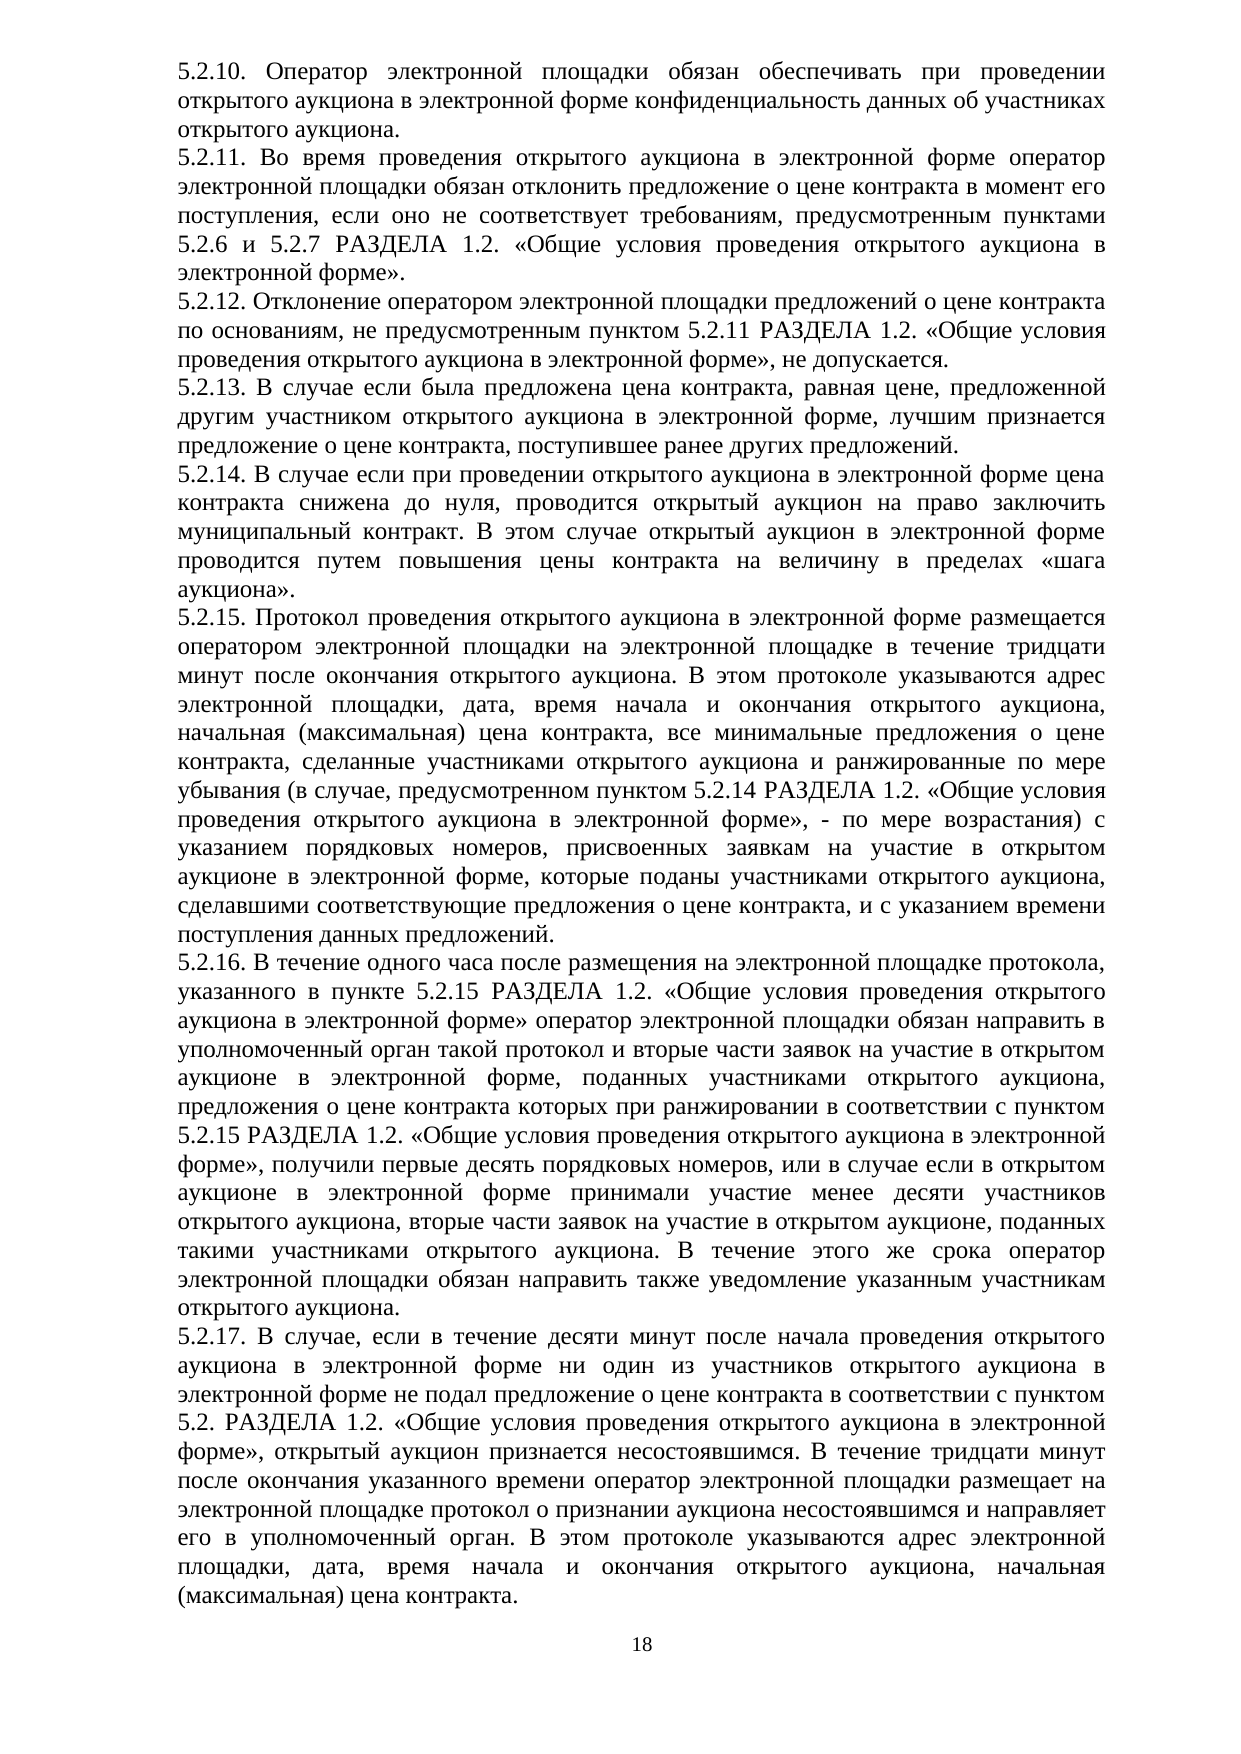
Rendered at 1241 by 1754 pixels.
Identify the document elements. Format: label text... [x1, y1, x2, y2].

text 5.2.10. Оператор электронной площадки обязан обеспечивать при проведении открытого аукциона в электронной форме конфиденциальность данных об участниках открытого аукциона. [177, 56, 1106, 142]
text 5.2.12. Отклонение оператором электронной площадки предложений о цене контракта по основаниям, не предусмотренным пунктом 5.2.11 Раздела 1.2. «Общие условия проведения открытого аукциона в электронной форме», не допускается. [177, 286, 1106, 372]
text 5.2.17. В случае, если в течение десяти минут после начала проведения открытого аукциона в электронной форме ни один из участников открытого аукциона в электронной форме не подал предложение о цене контракта в соответствии с пунктом 5.2. Раздела 1.2. «Общие условия проведения открытого аукциона в электронной форме», открытый аукцион признается несостоявшимся. В течение тридцати минут после окончания указанного времени оператор электронной площадки размещает на электронной площадке протокол о признании аукциона несостоявшимся и направляет его в уполномоченный орган. В этом протоколе указываются адрес электронной площадки, дата, время начала и окончания открытого аукциона, начальная (максимальная) цена контракта. [177, 1321, 1106, 1609]
text 5.2.13. В случае если была предложена цена контракта, равная цене, предложенной другим участником открытого аукциона в электронной форме, лучшим признается предложение о цене контракта, поступившее ранее других предложений. [177, 372, 1106, 459]
text 5.2.15. Протокол проведения открытого аукциона в электронной форме размещается оператором электронной площадки на электронной площадке в течение тридцати минут после окончания открытого аукциона. В этом протоколе указываются адрес электронной площадки, дата, время начала и окончания открытого аукциона, начальная (максимальная) цена контракта, все минимальные предложения о цене контракта, сделанные участниками открытого аукциона и ранжированные по мере убывания (в случае, предусмотренном пунктом 5.2.14 Раздела 1.2. «Общие условия проведения открытого аукциона в электронной форме», - по мере возрастания) с указанием порядковых номеров, присвоенных заявкам на участие в открытом аукционе в электронной форме, которые поданы участниками открытого аукциона, сделавшими соответствующие предложения о цене контракта, и с указанием времени поступления данных предложений. [177, 602, 1106, 947]
text 5.2.11. Во время проведения открытого аукциона в электронной форме оператор электронной площадки обязан отклонить предложение о цене контракта в момент его поступления, если оно не соответствует требованиям, предусмотренным пунктами 5.2.6 и 5.2.7 Раздела 1.2. «Общие условия проведения открытого аукциона в электронной форме». [177, 142, 1106, 286]
text 5.2.16. В течение одного часа после размещения на электронной площадке протокола, указанного в пункте 5.2.15 Раздела 1.2. «Общие условия проведения открытого аукциона в электронной форме» оператор электронной площадки обязан направить в уполномоченный орган такой протокол и вторые части заявок на участие в открытом аукционе в электронной форме, поданных участниками открытого аукциона, предложения о цене контракта которых при ранжировании в соответствии с пунктом 5.2.15 Раздела 1.2. «Общие условия проведения открытого аукциона в электронной форме», получили первые десять порядковых номеров, или в случае если в открытом аукционе в электронной форме принимали участие менее десяти участников открытого аукциона, вторые части заявок на участие в открытом аукционе, поданных такими участниками открытого аукциона. В течение этого же срока оператор электронной площадки обязан направить также уведомление указанным участникам открытого аукциона. [177, 947, 1106, 1321]
text 5.2.14. В случае если при проведении открытого аукциона в электронной форме цена контракта снижена до нуля, проводится открытый аукцион на право заключить муниципальный контракт. В этом случае открытый аукцион в электронной форме проводится путем повышения цены контракта на величину в пределах «шага аукциона». [177, 459, 1106, 602]
